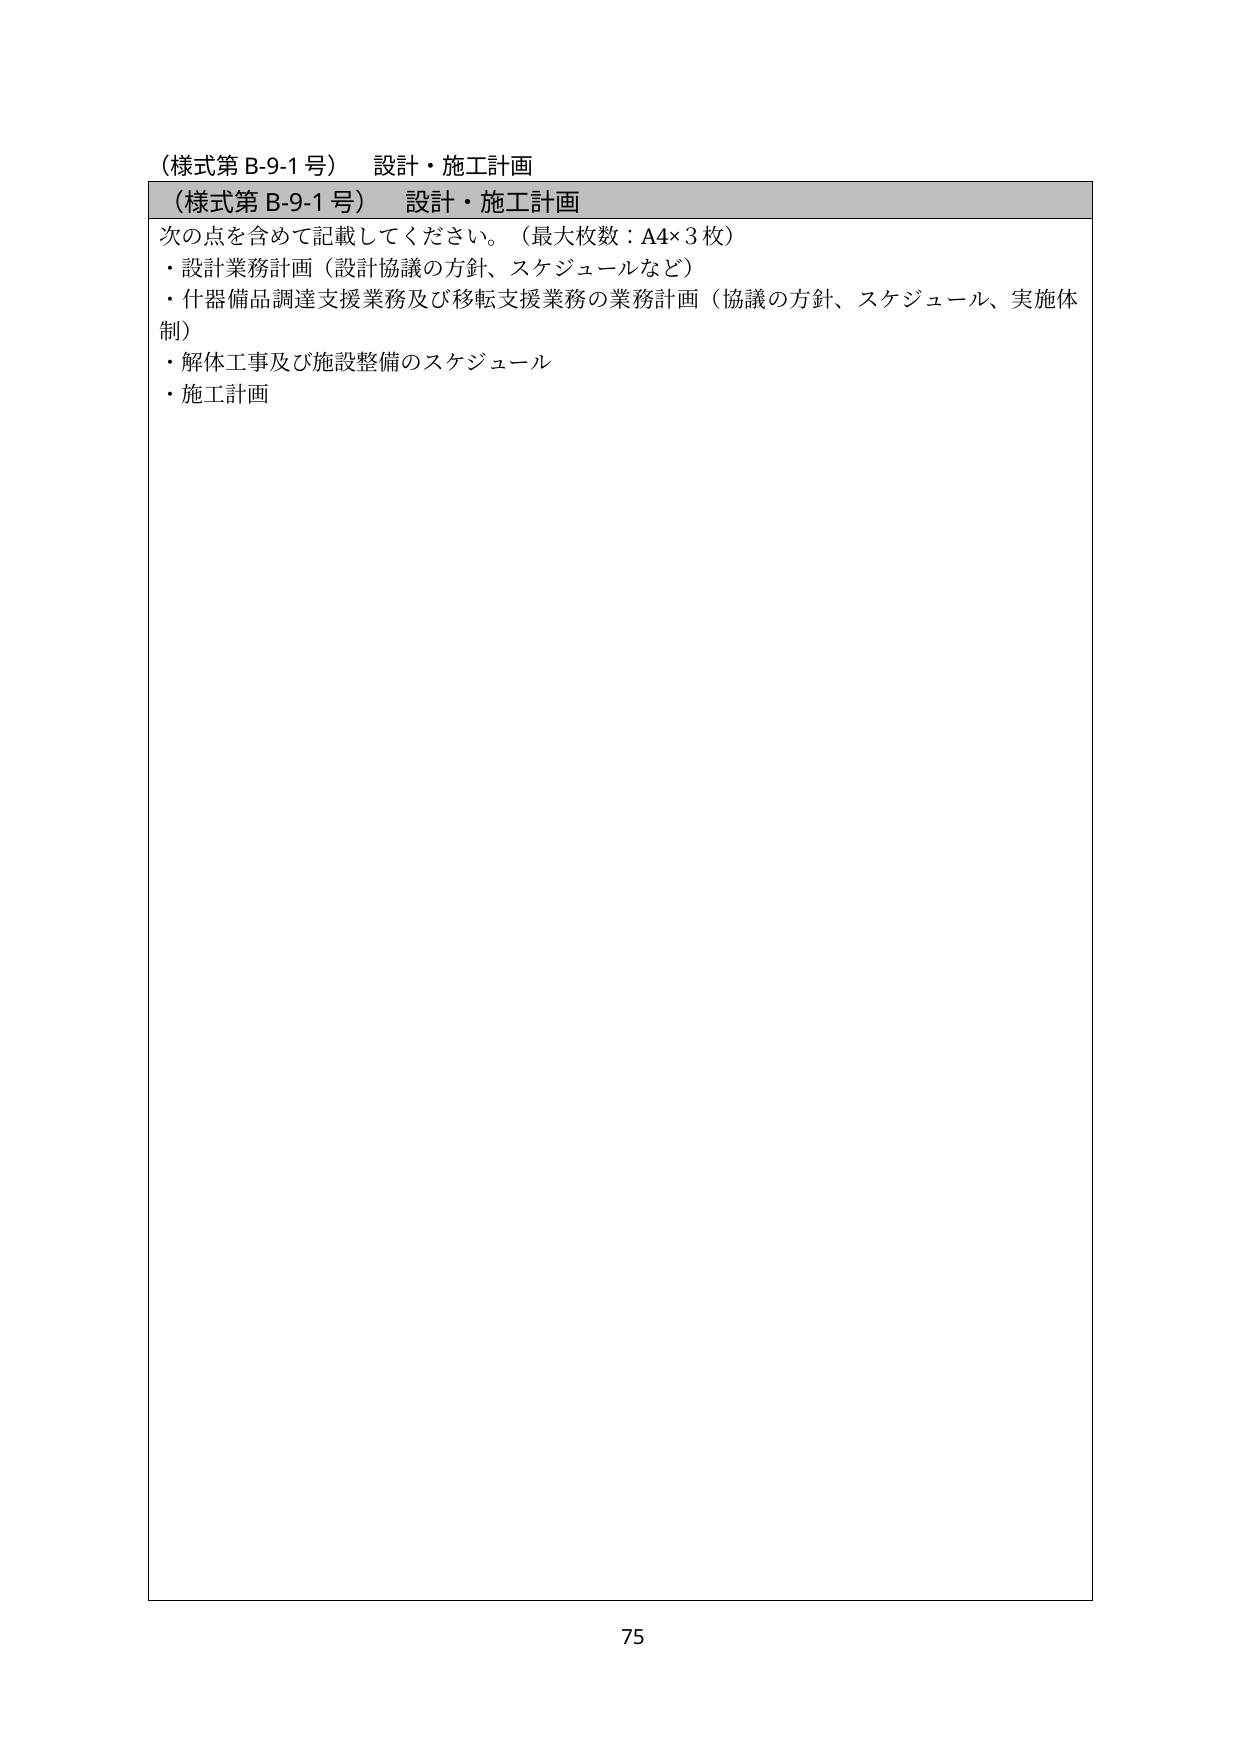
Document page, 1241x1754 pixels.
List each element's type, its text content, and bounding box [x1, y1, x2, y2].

table_header （様式第B-9-1号） 設計・施工計画 [149, 182, 1092, 218]
subtitle （様式第B-9-1号） 設計・施工計画 [148, 148, 1092, 181]
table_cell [149, 219, 1092, 1600]
